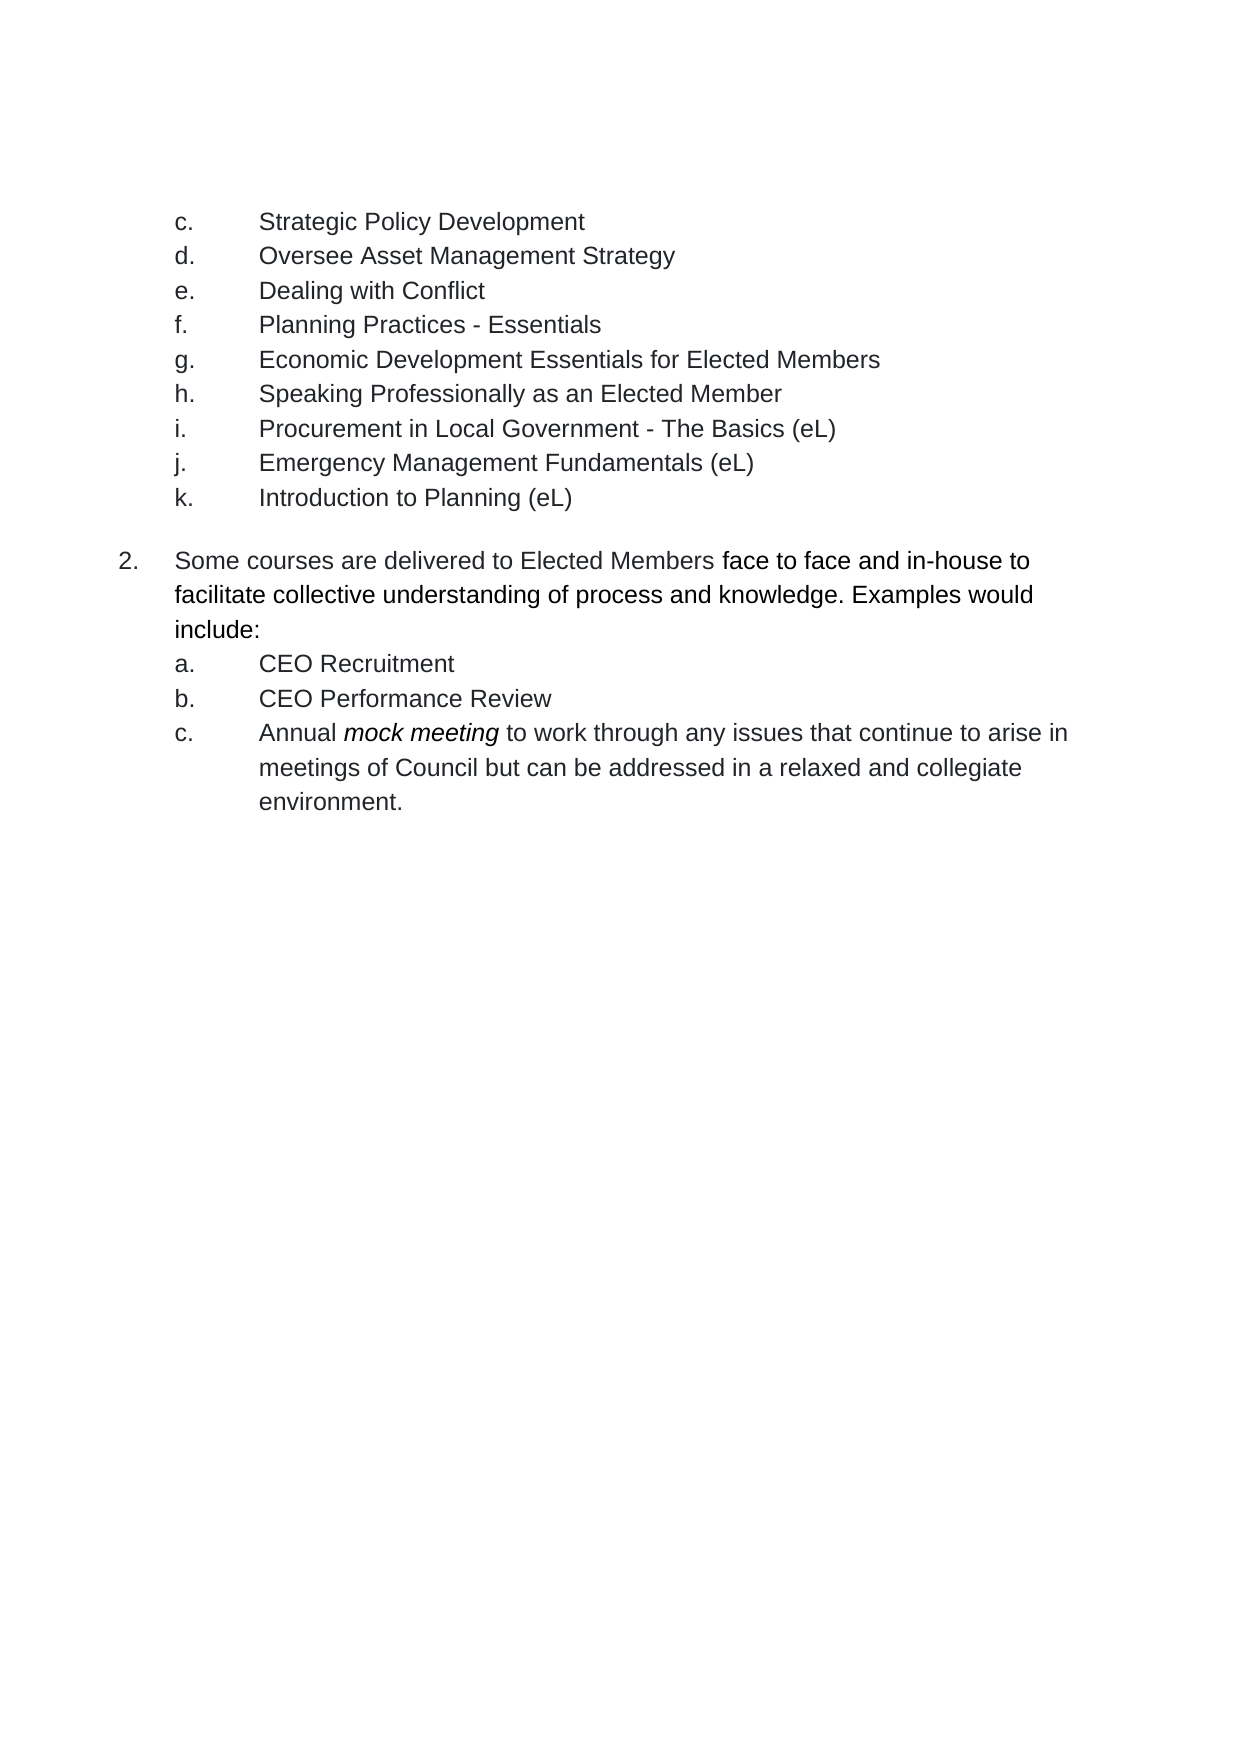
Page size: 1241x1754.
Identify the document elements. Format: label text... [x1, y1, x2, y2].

list Introduction to Planning (eL) [174, 483, 1122, 511]
list Planning Practices - Essentials [174, 310, 1122, 339]
list Dealing with Conflict [174, 276, 1122, 304]
list Emergency Management Fundamentals (eL) [174, 448, 1122, 477]
list Strategic Policy Development [174, 207, 1122, 236]
list CEO Performance Review [174, 684, 1122, 712]
list Procurement in Local Government - The Basics (eL) [174, 414, 1122, 442]
list Speaking Professionally as an Elected Member [174, 379, 1122, 408]
list Annual mock meeting to work through any issues that continue to arise in meetings of Council but can be addressed in a relaxed and collegiate environment. [174, 718, 1122, 816]
list CEO Recruitment [174, 649, 1122, 678]
list Some courses are delivered to Elected Members face to face and in-house to facilitate collective understanding of process and knowledge. Examples would include: [118, 546, 1122, 643]
list Oversee Asset Management Strategy [174, 241, 1122, 270]
list Economic Development Essentials for Elected Members [174, 345, 1122, 373]
